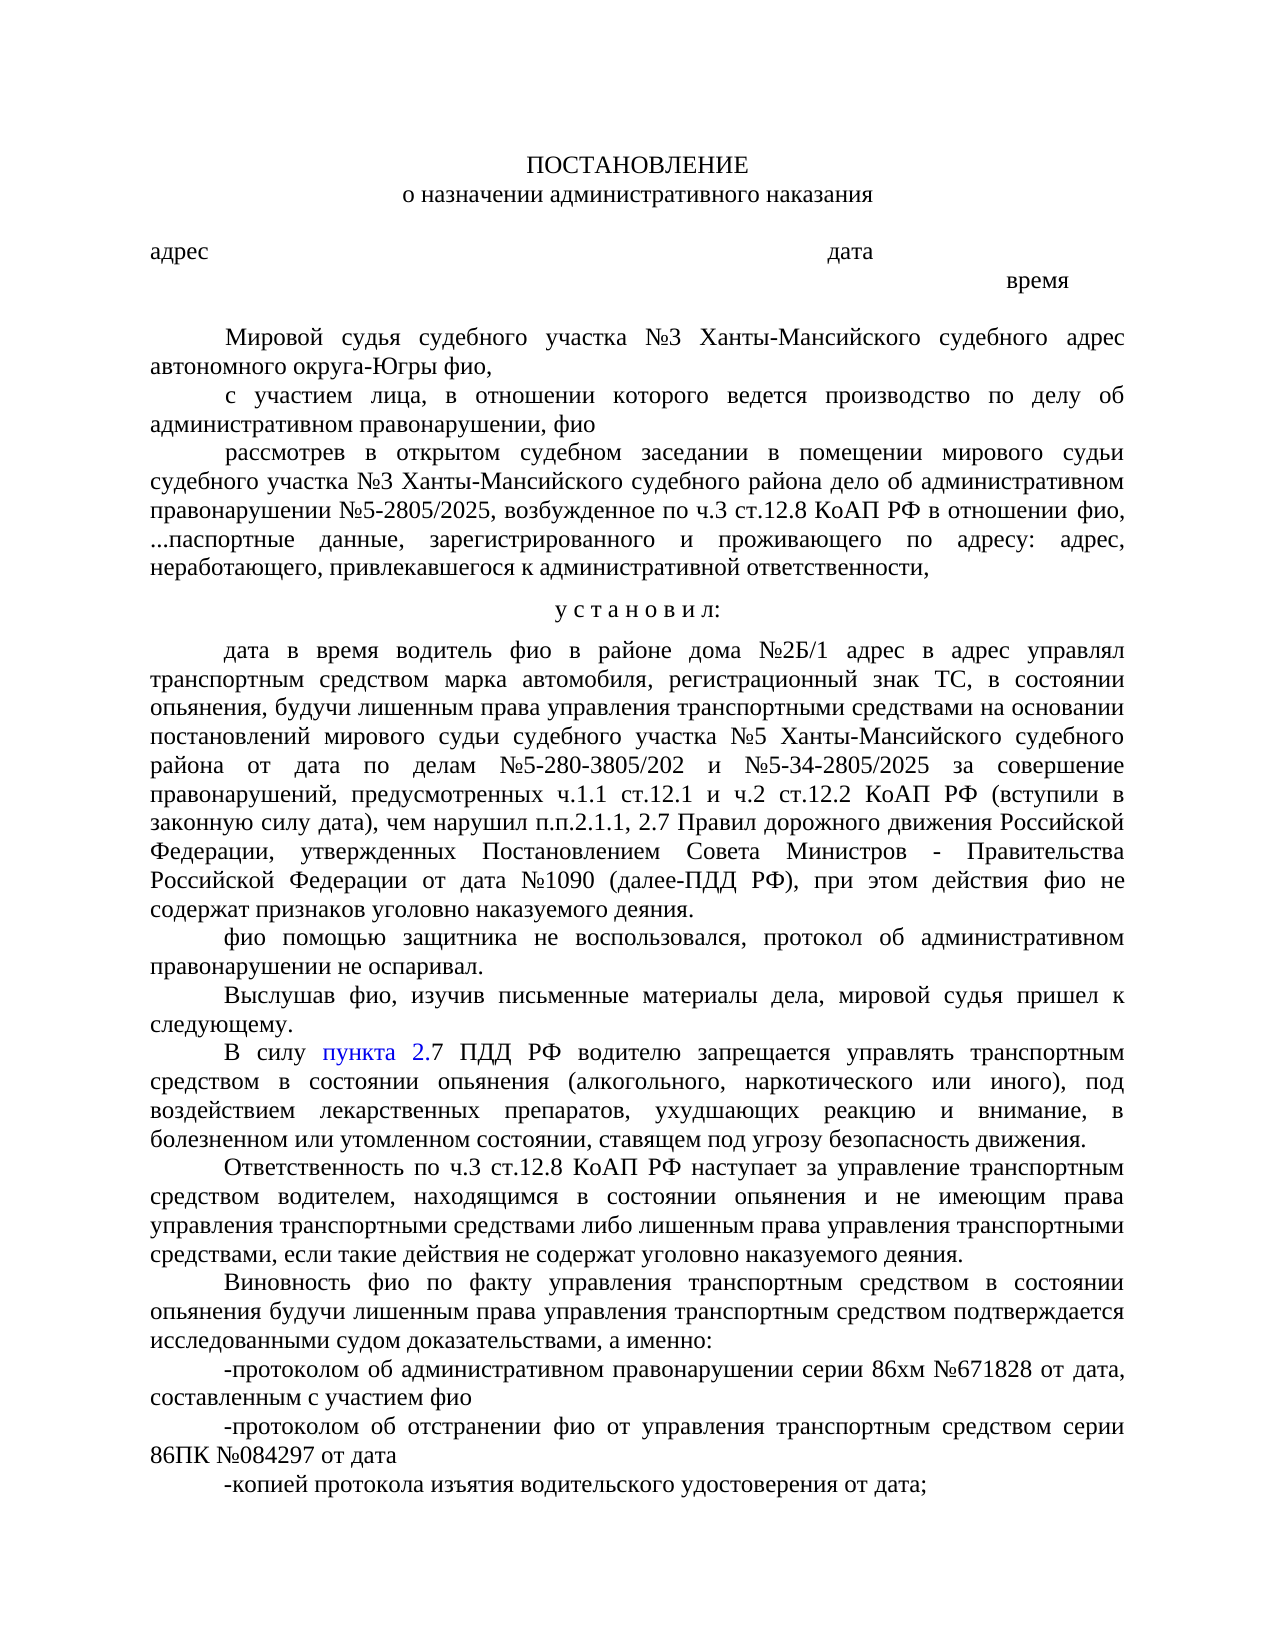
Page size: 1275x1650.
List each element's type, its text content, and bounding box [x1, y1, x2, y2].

text с участием лица, в отношении которого ведется производство по делу об административном правонарушении, фио [150, 380, 1125, 437]
text рассмотрев в открытом судебном заседании в помещении мирового судьи судебного участка №3 Ханты-Мансийского судебного района дело об административном правонарушении №5-2805/2025, возбужденное по ч.3 ст.12.8 КоАП РФ в отношении фио, ...паспортные данные, зарегистрированного и проживающего по адресу: адрес, неработающего, привлекавшегося к административной ответственности, [150, 437, 1125, 581]
text время [150, 265, 1125, 294]
text Виновность фио по факту управления транспортным средством в состоянии опьянения будучи лишенным права управления транспортным средством подтверждается исследованными судом доказательствами, а именно: [150, 1267, 1125, 1354]
text -протоколом об отстранении фио от управления транспортным средством серии 86ПК №084297 от дата [150, 1411, 1125, 1469]
text -протоколом об административном правонарушении серии 86хм №671828 от дата, составленным с участием фио [150, 1354, 1125, 1411]
text Выслушав фио, изучив письменные материалы дела, мировой судья пришел к следующему. [150, 980, 1125, 1037]
text -копией протокола изъятия водительского удостоверения от дата; [150, 1469, 1125, 1497]
text о назначении административного наказания [150, 179, 1125, 207]
text у с т а н о в и л: [150, 594, 1125, 622]
text Мировой судья судебного участка №3 Ханты-Мансийского судебного адрес автономного округа-Югры фио, [150, 322, 1125, 380]
text ПОСТАНОВЛЕНИЕ [150, 150, 1125, 179]
text Ответственность по ч.3 ст.12.8 КоАП РФ наступает за управление транспортным средством водителем, находящимся в состоянии опьянения и не имеющим права управления транспортными средствами либо лишенным права управления транспортными средствами, если такие действия не содержат уголовно наказуемого деяния. [150, 1152, 1125, 1267]
text фио помощью защитника не воспользовался, протокол об административном правонарушении не оспаривал. [150, 922, 1125, 980]
text адрес дата [150, 236, 1125, 265]
text дата в время водитель фио в районе дома №2Б/1 адрес в адрес управлял транспортным средством марка автомобиля, регистрационный знак ТС, в состоянии опьянения, будучи лишенным права управления транспортными средствами на основании постановлений мирового судьи судебного участка №5 Ханты-Мансийского судебного района от дата по делам №5-280-3805/202 и №5-34-2805/2025 за совершение правонарушений, предусмотренных ч.1.1 ст.12.1 и ч.2 ст.12.2 КоАП РФ (вступили в законную силу дата), чем нарушил п.п.2.1.1, 2.7 Правил дорожного движения Российской Федерации, утвержденных Постановлением Совета Министров - Правительства Российской Федерации от дата №1090 (далее-ПДД РФ), при этом действия фио не содержат признаков уголовно наказуемого деяния. [150, 635, 1125, 922]
text В силу пункта 2.7 ПДД РФ водителю запрещается управлять транспортным средством в состоянии опьянения (алкогольного, наркотического или иного), под воздействием лекарственных препаратов, ухудшающих реакцию и внимание, в болезненном или утомленном состоянии, ставящем под угрозу безопасность движения. [150, 1037, 1125, 1152]
